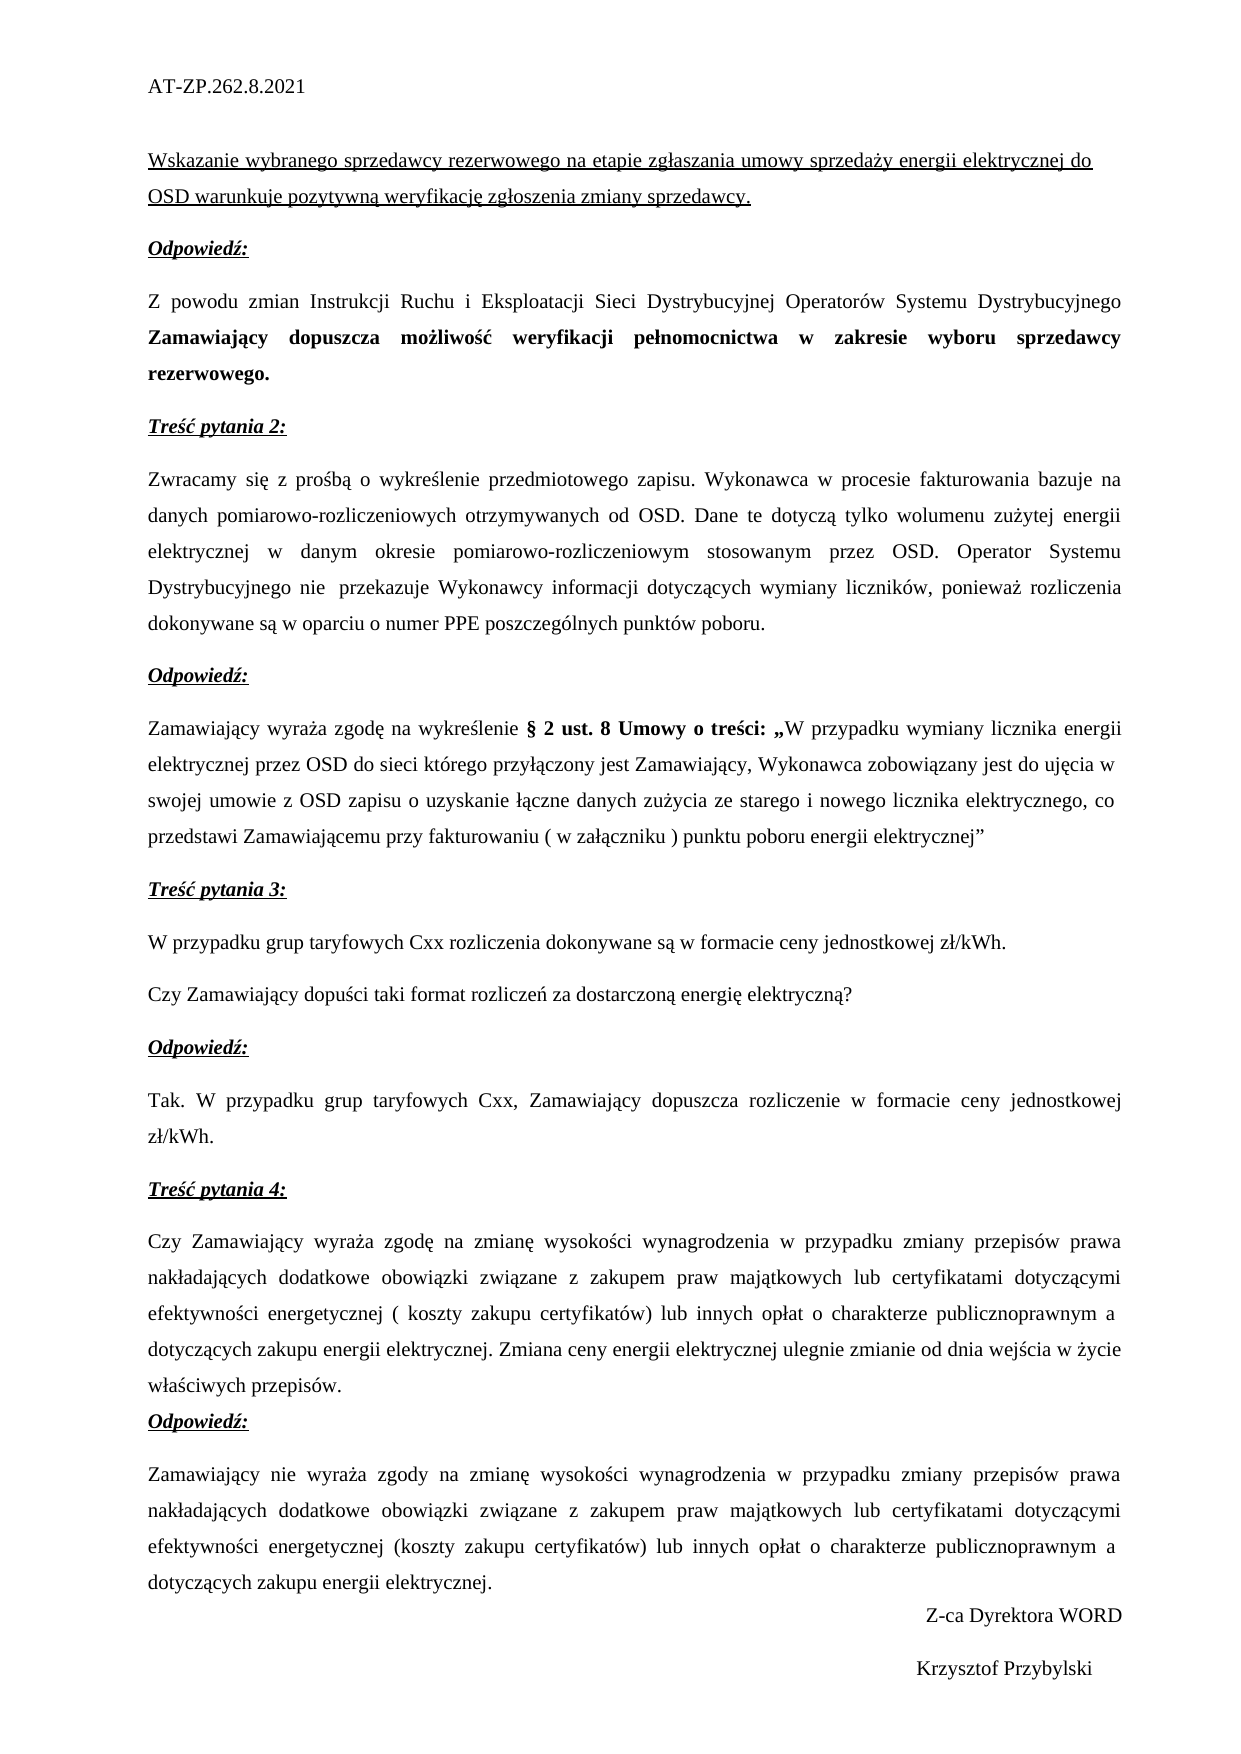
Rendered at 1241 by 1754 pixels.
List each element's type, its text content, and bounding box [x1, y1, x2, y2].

text Treść pytania 4: [148, 1177, 1122, 1201]
text Odpowiedź: [148, 236, 1093, 260]
text W przypadku grup taryfowych Cxx rozliczenia dokonywane są w formacie ceny jednostkowej zł/kWh. [148, 930, 1122, 954]
text Treść pytania 2: [148, 414, 1093, 438]
text Zwracamy się z prośbą o wykreślenie przedmiotowego zapisu. Wykonawca w procesie fakturowania bazuje na danych pomiarowo-rozliczeniowych otrzymywanych od OSD. Dane te dotyczą tylko wolumenu zużytej energii elektrycznej w danym okresie pomiarowo-rozliczeniowym stosowanym przez OSD. Operator Systemu Dystrybucyjnego nie przekazuje Wykonawcy informacji dotyczących wymiany liczników, ponieważ rozliczenia dokonywane są w oparciu o numer PPE poszczególnych punktów poboru. [148, 467, 1122, 635]
text Z powodu zmian Instrukcji Ruchu i Eksploatacji Sieci Dystrybucyjnej Operatorów Systemu Dystrybucyjnego Zamawiający dopuszcza możliwość weryfikacji pełnomocnictwa w zakresie wyboru sprzedawcy rezerwowego. [148, 289, 1122, 385]
text Odpowiedź: [148, 1035, 1093, 1059]
text Treść pytania 3: [148, 877, 1122, 901]
text Czy Zamawiający dopuści taki format rozliczeń za dostarczoną energię elektryczną? [148, 982, 1122, 1006]
text Odpowiedź: [148, 663, 1093, 687]
text Zamawiający nie wyraża zgody na zmianę wysokości wynagrodzenia w przypadku zmiany przepisów prawa nakładających dodatkowe obowiązki związane z zakupem praw majątkowych lub certyfikatami dotyczącymi efektywności energetycznej (koszty zakupu certyfikatów) lub innych opłat o charakterze publicznoprawnym a dotyczących zakupu energii elektrycznej. [148, 1462, 1122, 1594]
text Czy Zamawiający wyraża zgodę na zmianę wysokości wynagrodzenia w przypadku zmiany przepisów prawa nakładających dodatkowe obowiązki związane z zakupem praw majątkowych lub certyfikatami dotyczącymi efektywności energetycznej ( koszty zakupu certyfikatów) lub innych opłat o charakterze publicznoprawnym a dotyczących zakupu energii elektrycznej. Zmiana ceny energii elektrycznej ulegnie zmianie od dnia wejścia w życie właściwych przepisów. [148, 1229, 1122, 1397]
text Wskazanie wybranego sprzedawcy rezerwowego na etapie zgłaszania umowy sprzedaży energii elektrycznej do OSD warunkuje pozytywną weryfikację zgłoszenia zmiany sprzedawcy. [148, 170, 1093, 208]
text Zamawiający wyraża zgodę na wykreślenie § 2 ust. 8 Umowy o treści: „W przypadku wymiany licznika energii elektrycznej przez OSD do sieci którego przyłączony jest Zamawiający, Wykonawca zobowiązany jest do ujęcia w swojej umowie z OSD zapisu o uzyskanie łączne danych zużycia ze starego i nowego licznika elektrycznego, co przedstawi Zamawiającemu przy fakturowaniu ( w załączniku ) punktu poboru energii elektrycznej” [148, 716, 1122, 848]
text Odpowiedź: [148, 1409, 1093, 1433]
text Tak. W przypadku grup taryfowych Cxx, Zamawiający dopuszcza rozliczenie w formacie ceny jednostkowej zł/kWh. [148, 1088, 1122, 1148]
text Wskazanie wybranego sprzedawcy rezerwowego na etapie zgłaszania umowy sprzedaży energii elektrycznej do OSD warunkuje pozytywną weryfikację zgłoszenia zmiany sprzedawcy. [148, 148, 1093, 168]
